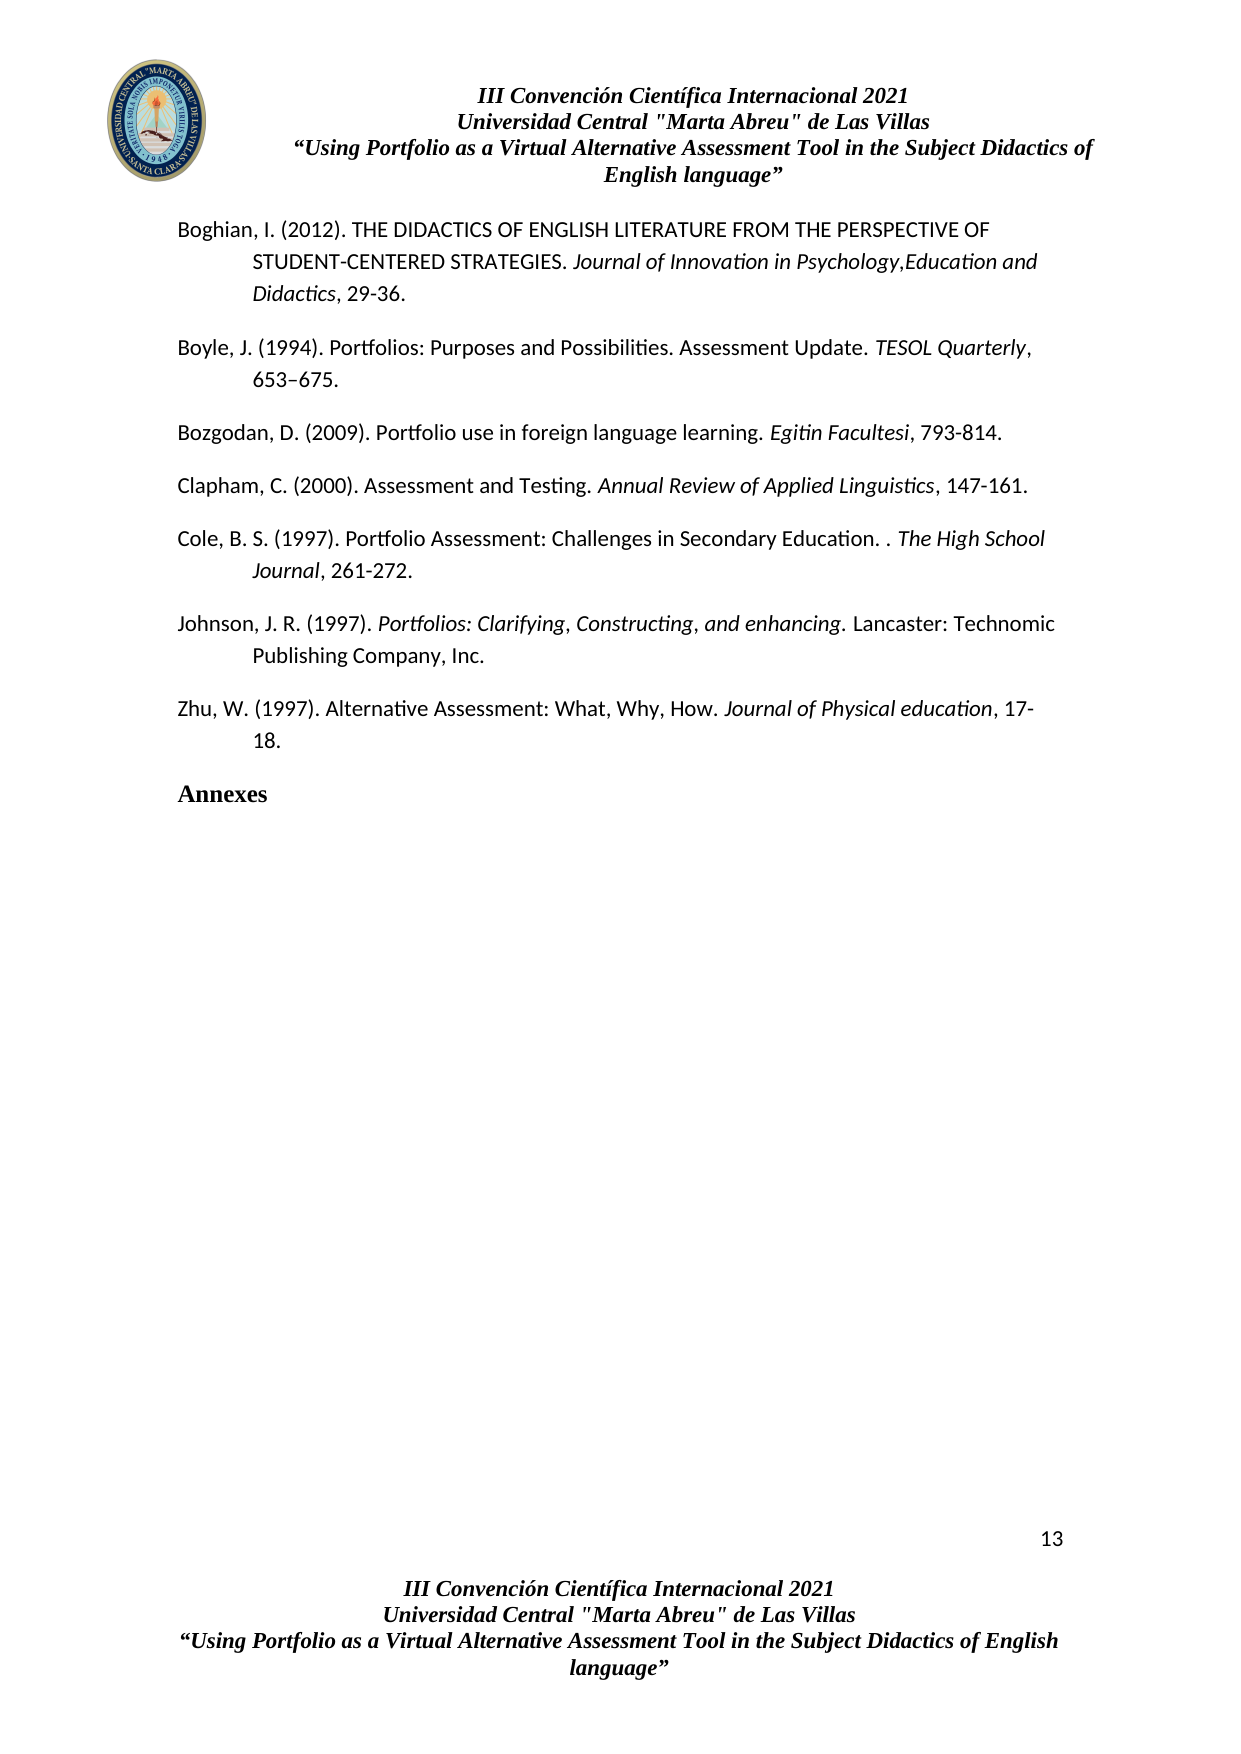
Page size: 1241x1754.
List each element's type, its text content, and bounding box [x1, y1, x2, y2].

text Cole, B. S. (1997). Portfolio Assessment: Challenges in Secondary Education. . The High School Journal, 261-272. [177, 524, 1063, 584]
text Annexes [177, 779, 1063, 808]
text Johnson, J. R. (1997). Portfolios: Clarifying, Constructing, and enhancing. Lancaster: Technomic Publishing Company, Inc. [177, 609, 1063, 669]
text Clapham, C. (2000). Assessment and Testing. Annual Review of Applied Linguistics, 147-161. [177, 471, 1063, 499]
picture [106, 59, 207, 183]
text Boghian, I. (2012). THE DIDACTICS OF ENGLISH LITERATURE FROM THE PERSPECTIVE OF STUDENT-CENTERED STRATEGIES. Journal of Innovation in Psychology,Education and Didactics, 29-36. [177, 215, 1063, 308]
text Bozgodan, D. (2009). Portfolio use in foreign language learning. Egitin Facultesi, 793-814. [177, 418, 1063, 446]
text Boyle, J. (1994). Portfolios: Purposes and Possibilities. Assessment Update. TESOL Quarterly, 653–675. [177, 333, 1063, 393]
text Zhu, W. (1997). Alternative Assessment: What, Why, How. Journal of Physical education, 17-18. [177, 694, 1063, 754]
